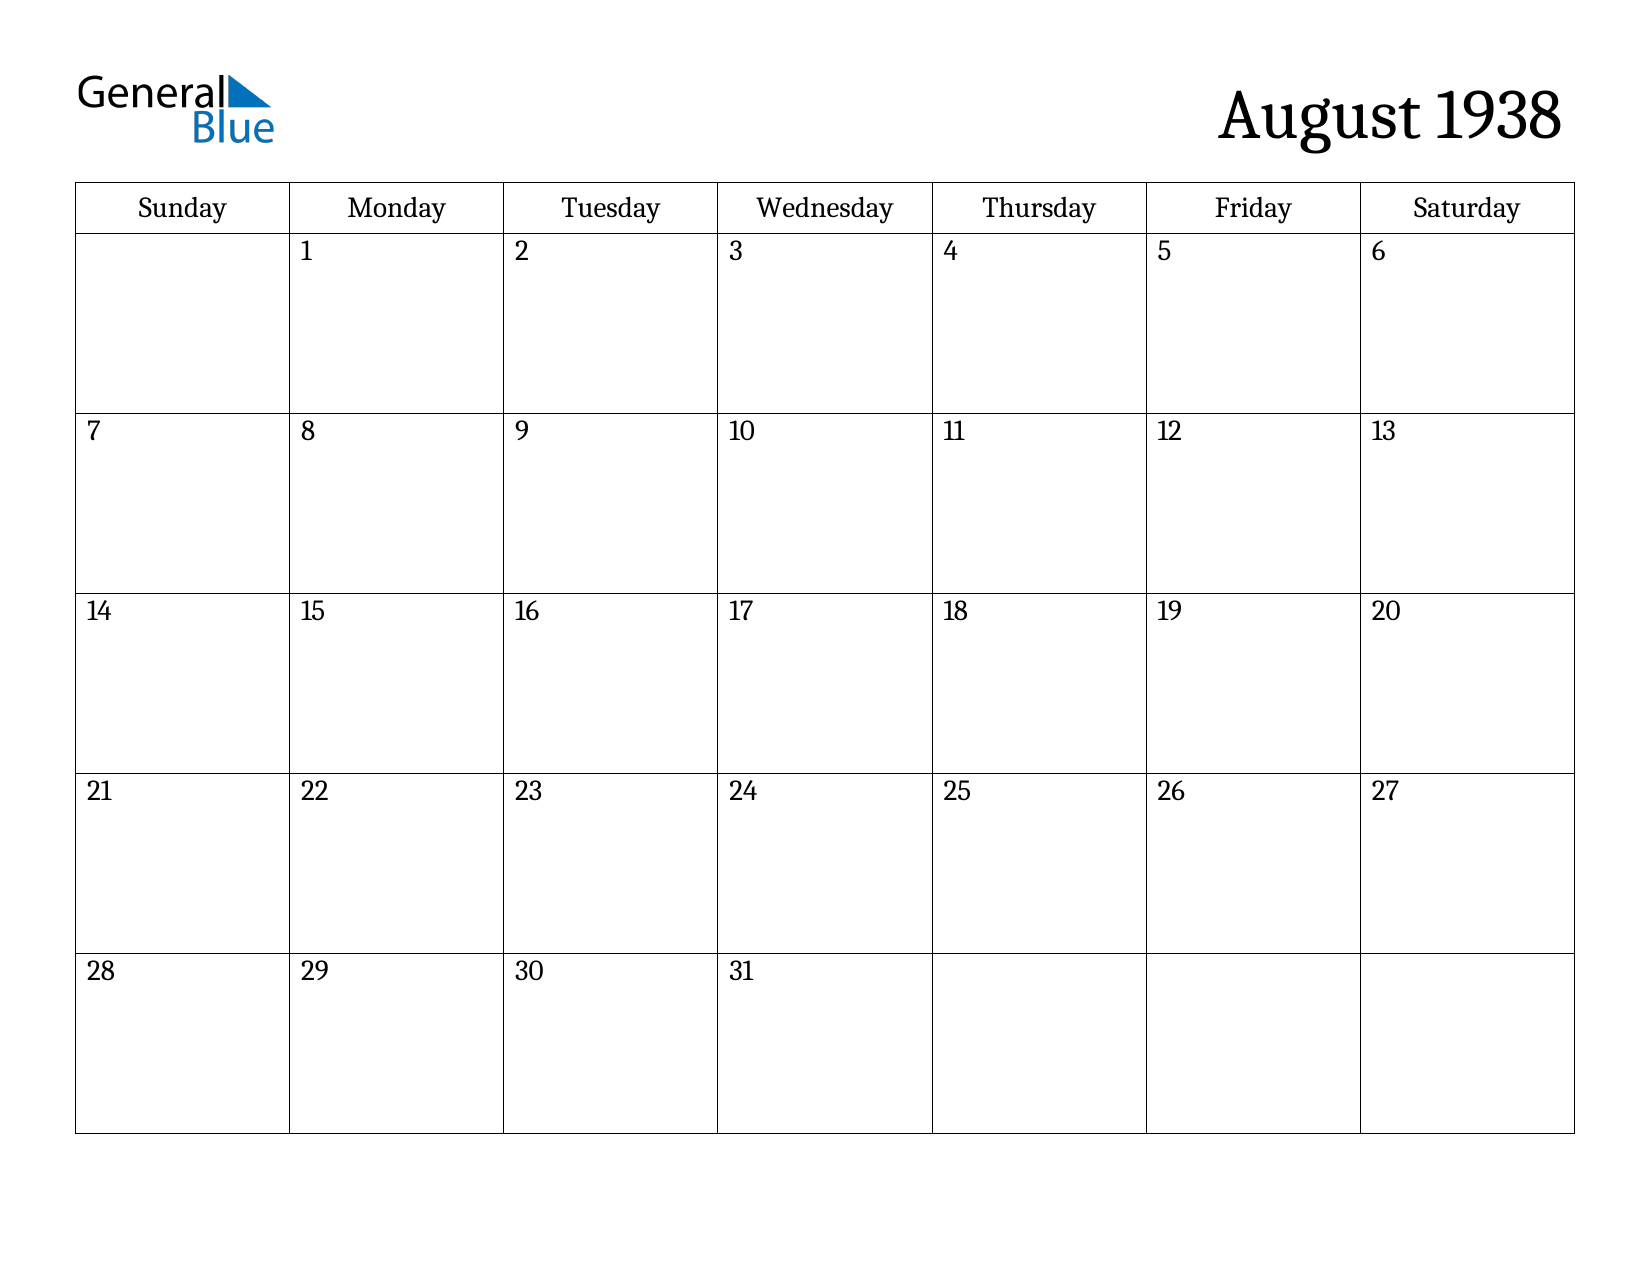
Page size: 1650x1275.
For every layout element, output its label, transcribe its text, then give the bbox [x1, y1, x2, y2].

table_cell 9 [504, 414, 717, 447]
table_cell [1147, 448, 1360, 593]
table_cell 14 [76, 594, 289, 627]
table_cell [718, 988, 932, 1133]
table_cell [933, 954, 1146, 987]
table_cell [1361, 954, 1574, 987]
table_cell [290, 267, 503, 413]
table_cell 23 [504, 774, 717, 807]
table_cell [290, 448, 503, 593]
table_cell 21 [76, 774, 289, 807]
table_cell Sunday [76, 183, 289, 233]
table_cell 25 [933, 774, 1146, 807]
table_cell 8 [290, 414, 503, 447]
table_cell 22 [290, 774, 503, 807]
table_cell [76, 267, 289, 413]
table_cell [76, 448, 289, 593]
table_cell [1361, 808, 1574, 953]
table_cell [933, 267, 1146, 413]
table_cell [504, 267, 717, 413]
table_cell [504, 988, 717, 1133]
table_cell [933, 627, 1146, 773]
table_cell Thursday [933, 183, 1146, 233]
table_cell 24 [718, 774, 932, 807]
table_cell [1147, 808, 1360, 953]
table_cell [76, 627, 289, 773]
table_cell [1361, 627, 1574, 773]
table_cell 7 [76, 414, 289, 447]
table_cell Wednesday [718, 183, 932, 233]
table_cell [1361, 267, 1574, 413]
table_cell [76, 988, 289, 1133]
table_cell [1147, 988, 1360, 1133]
table_cell 2 [504, 234, 717, 267]
table_cell [933, 808, 1146, 953]
table_cell [1147, 954, 1360, 987]
table_cell [718, 267, 932, 413]
table_cell 10 [718, 414, 932, 447]
table_cell 3 [718, 234, 932, 267]
table_header [76, 75, 503, 182]
table_cell 30 [504, 954, 717, 987]
table_cell 20 [1361, 594, 1574, 627]
table_cell [1361, 448, 1574, 593]
table_cell Friday [1147, 183, 1360, 233]
table_cell 13 [1361, 414, 1574, 447]
table_cell Monday [290, 183, 503, 233]
table_cell 18 [933, 594, 1146, 627]
table_cell [1361, 988, 1574, 1133]
table_cell 28 [76, 954, 289, 987]
table_cell 5 [1147, 234, 1360, 267]
table_cell [290, 808, 503, 953]
table_cell [1147, 267, 1360, 413]
table_cell 27 [1361, 774, 1574, 807]
table_cell [504, 448, 717, 593]
table_cell 1 [290, 234, 503, 267]
table_cell 26 [1147, 774, 1360, 807]
picture [78, 75, 274, 143]
table_cell [504, 627, 717, 773]
table_cell 6 [1361, 234, 1574, 267]
table_cell Saturday [1361, 183, 1574, 233]
table_header August 1938 [504, 75, 1574, 182]
table_cell [718, 448, 932, 593]
table_cell 15 [290, 594, 503, 627]
table_cell [718, 627, 932, 773]
table_cell Tuesday [504, 183, 717, 233]
table_cell [76, 808, 289, 953]
table_cell 12 [1147, 414, 1360, 447]
table_cell [933, 988, 1146, 1133]
table_cell 31 [718, 954, 932, 987]
table_cell 4 [933, 234, 1146, 267]
table_cell [504, 808, 717, 953]
table_cell [718, 808, 932, 953]
table_cell [290, 988, 503, 1133]
table_cell 19 [1147, 594, 1360, 627]
table_cell [1147, 627, 1360, 773]
table_cell 29 [290, 954, 503, 987]
table_cell 16 [504, 594, 717, 627]
table_cell [933, 448, 1146, 593]
table_cell 11 [933, 414, 1146, 447]
table_cell 17 [718, 594, 932, 627]
table_cell [76, 234, 289, 267]
table_cell [290, 627, 503, 773]
